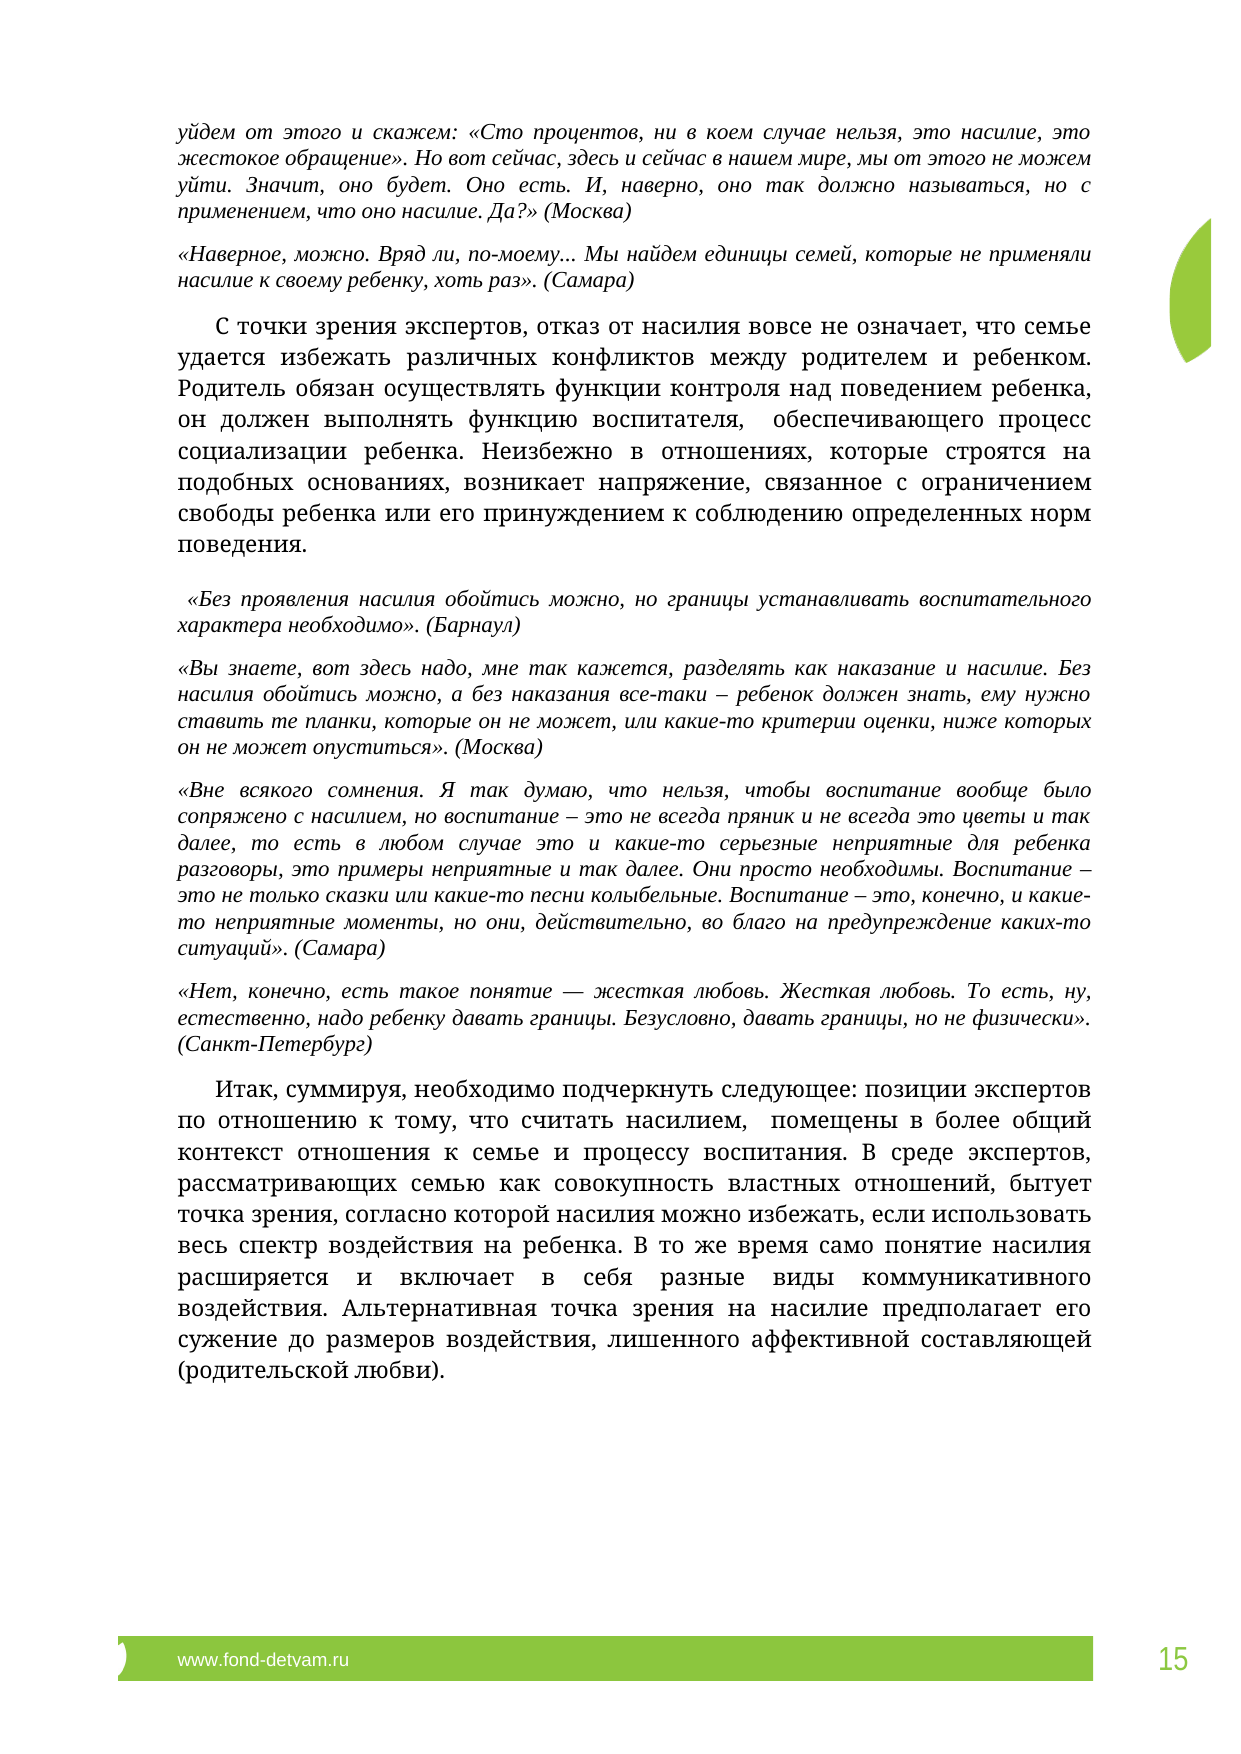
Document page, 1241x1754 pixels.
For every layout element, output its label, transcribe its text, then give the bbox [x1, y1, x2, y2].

picture [1169, 218, 1212, 363]
picture [118, 1636, 1094, 1681]
text «Вне всякого сомнения. Я так думаю, что нельзя, чтобы воспитание вообще было сопряжено с насилием, но воспитание – это не всегда пряник и не всегда это цветы и так далее, то есть в любом случае это и какие-то серьезные неприятные для ребенка разговоры, это примеры неприятные и так далее. Они просто необходимы. Воспитание – это не только сказки или какие-то песни колыбельные. Воспитание – это, конечно, и какие-то неприятные моменты, но они, действительно, во благо на предупреждение каких-то ситуаций». (Самара) [177, 776, 1092, 961]
text Итак, суммируя, необходимо подчеркнуть следующее: позиции экспертов по отношению к тому, что считать насилием, помещены в более общий контекст отношения к семье и процессу воспитания. В среде экспертов, рассматривающих семью как совокупность властных отношений, бытует точка зрения, согласно которой насилия можно избежать, если использовать весь спектр воздействия на ребенка. В то же время само понятие насилия расширяется и включает в себя разные виды коммуникативного воздействия. Альтернативная точка зрения на насилие предполагает его сужение до размеров воздействия, лишенного аффективной составляющей (родительской любви). [177, 1073, 1092, 1385]
text «Наверное, можно. Вряд ли, по-моему... Мы найдем единицы семей, которые не применяли насилие к своему ребенку, хоть раз». (Самара) [177, 240, 1092, 293]
text «Нет, конечно, есть такое понятие — жесткая любовь. Жесткая любовь. То есть, ну, естественно, надо ребенку давать границы. Безусловно, давать границы, но не физически». (Санкт-Петербург) [177, 977, 1092, 1056]
text «Вы знаете, вот здесь надо, мне так кажется, разделять как наказание и насилие. Без насилия обойтись можно, а без наказания все-таки – ребенок должен знать, ему нужно ставить те планки, которые он не может, или какие-то критерии оценки, ниже которых он не может опуститься». (Москва) [177, 654, 1092, 759]
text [177, 118, 1092, 223]
text С точки зрения экспертов, отказ от насилия вовсе не означает, что семье удается избежать различных конфликтов между родителем и ребенком. Родитель обязан осуществлять функции контроля над поведением ребенка, он должен выполнять функцию воспитателя, обеспечивающего процесс социализации ребенка. Неизбежно в отношениях, которые строятся на подобных основаниях, возникает напряжение, связанное с ограничением свободы ребенка или его принуждением к соблюдению определенных норм поведения. [177, 309, 1092, 559]
text «Без проявления насилия обойтись можно, но границы устанавливать воспитательного характера необходимо». (Барнаул) [177, 584, 1092, 637]
